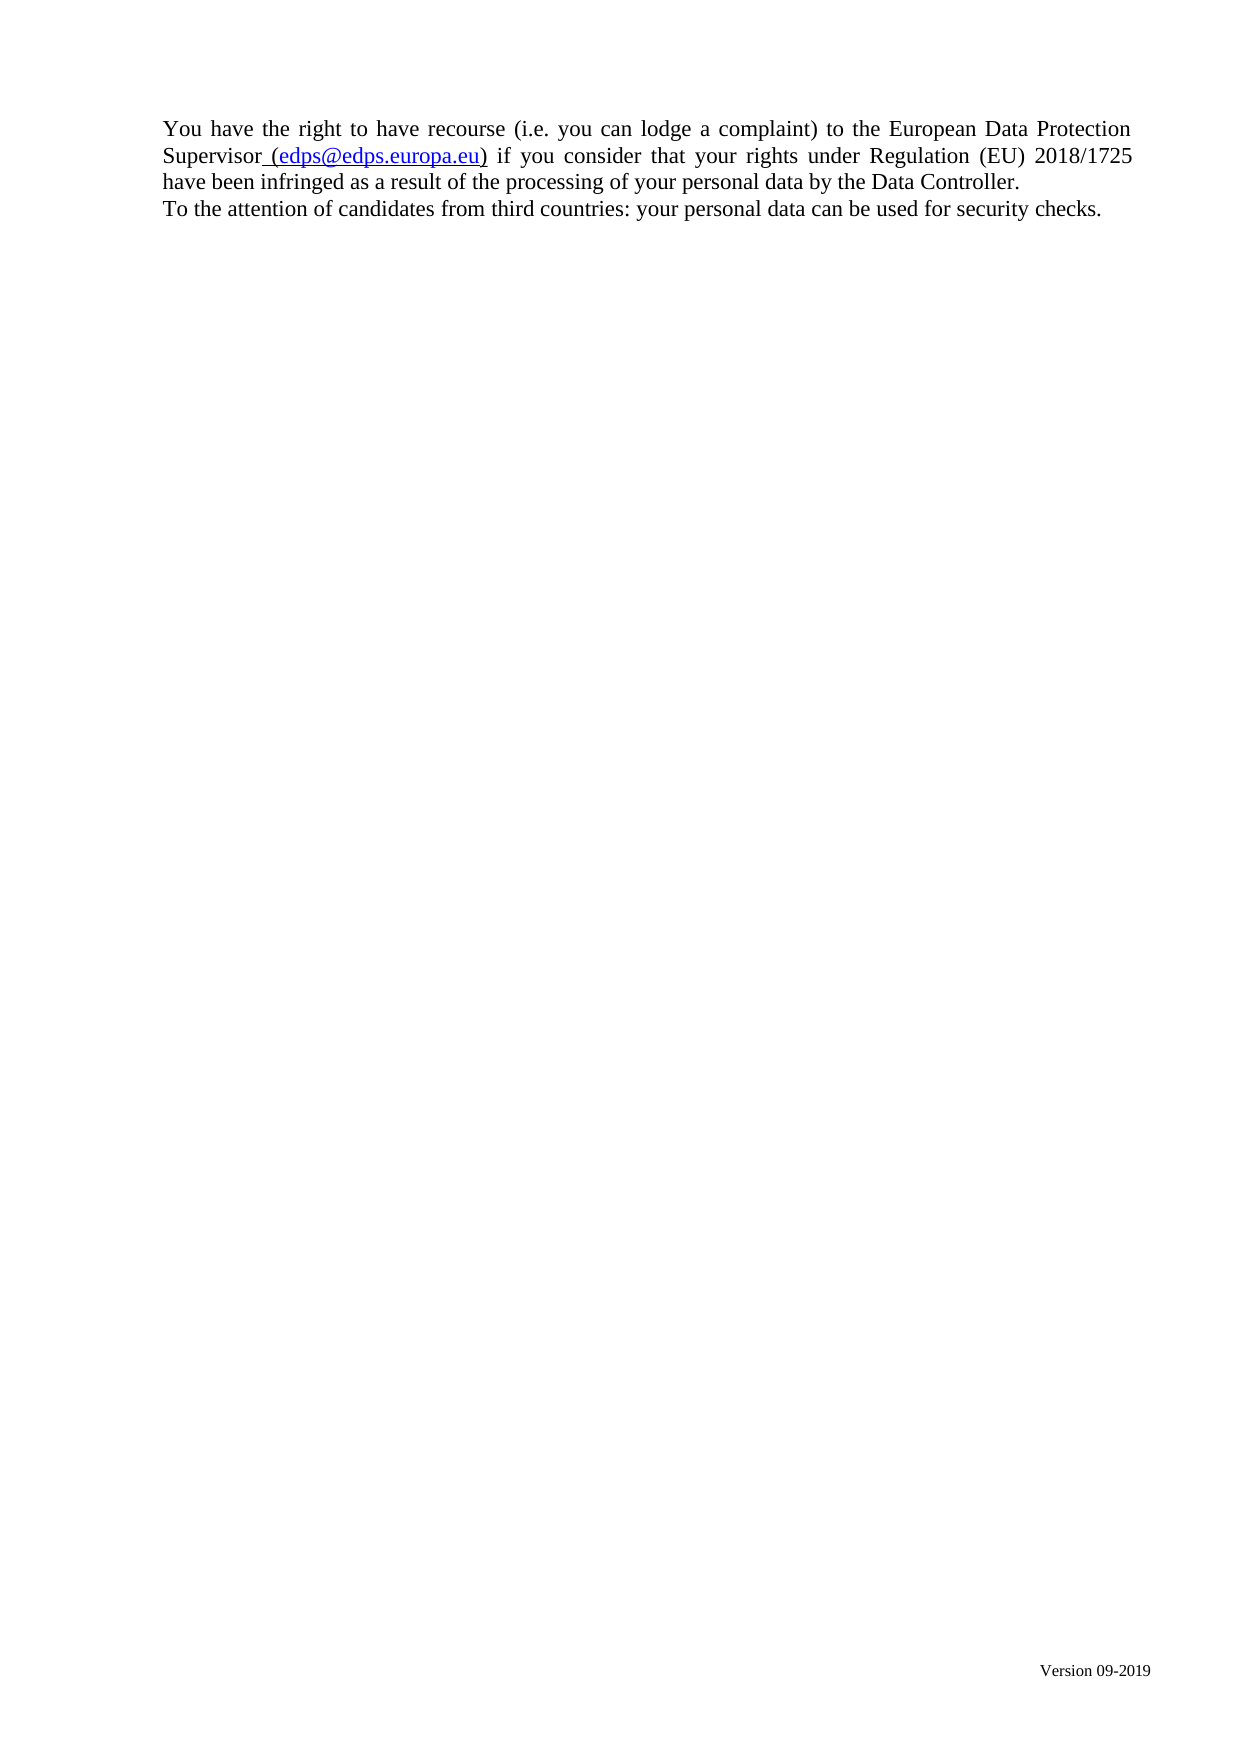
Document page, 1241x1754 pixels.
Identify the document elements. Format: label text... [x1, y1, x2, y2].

text You have the right to have recourse (i.e. you can lodge a complaint) to the European Data Protection Supervisor (edps@edps.europa.eu) if you consider that your rights under Regulation (EU) 2018/1725 have been infringed as a result of the processing of your personal data by the Data Controller. [162, 115, 1133, 194]
text To the attention of candidates from third countries: your personal data can be used for security checks. [162, 195, 1163, 221]
